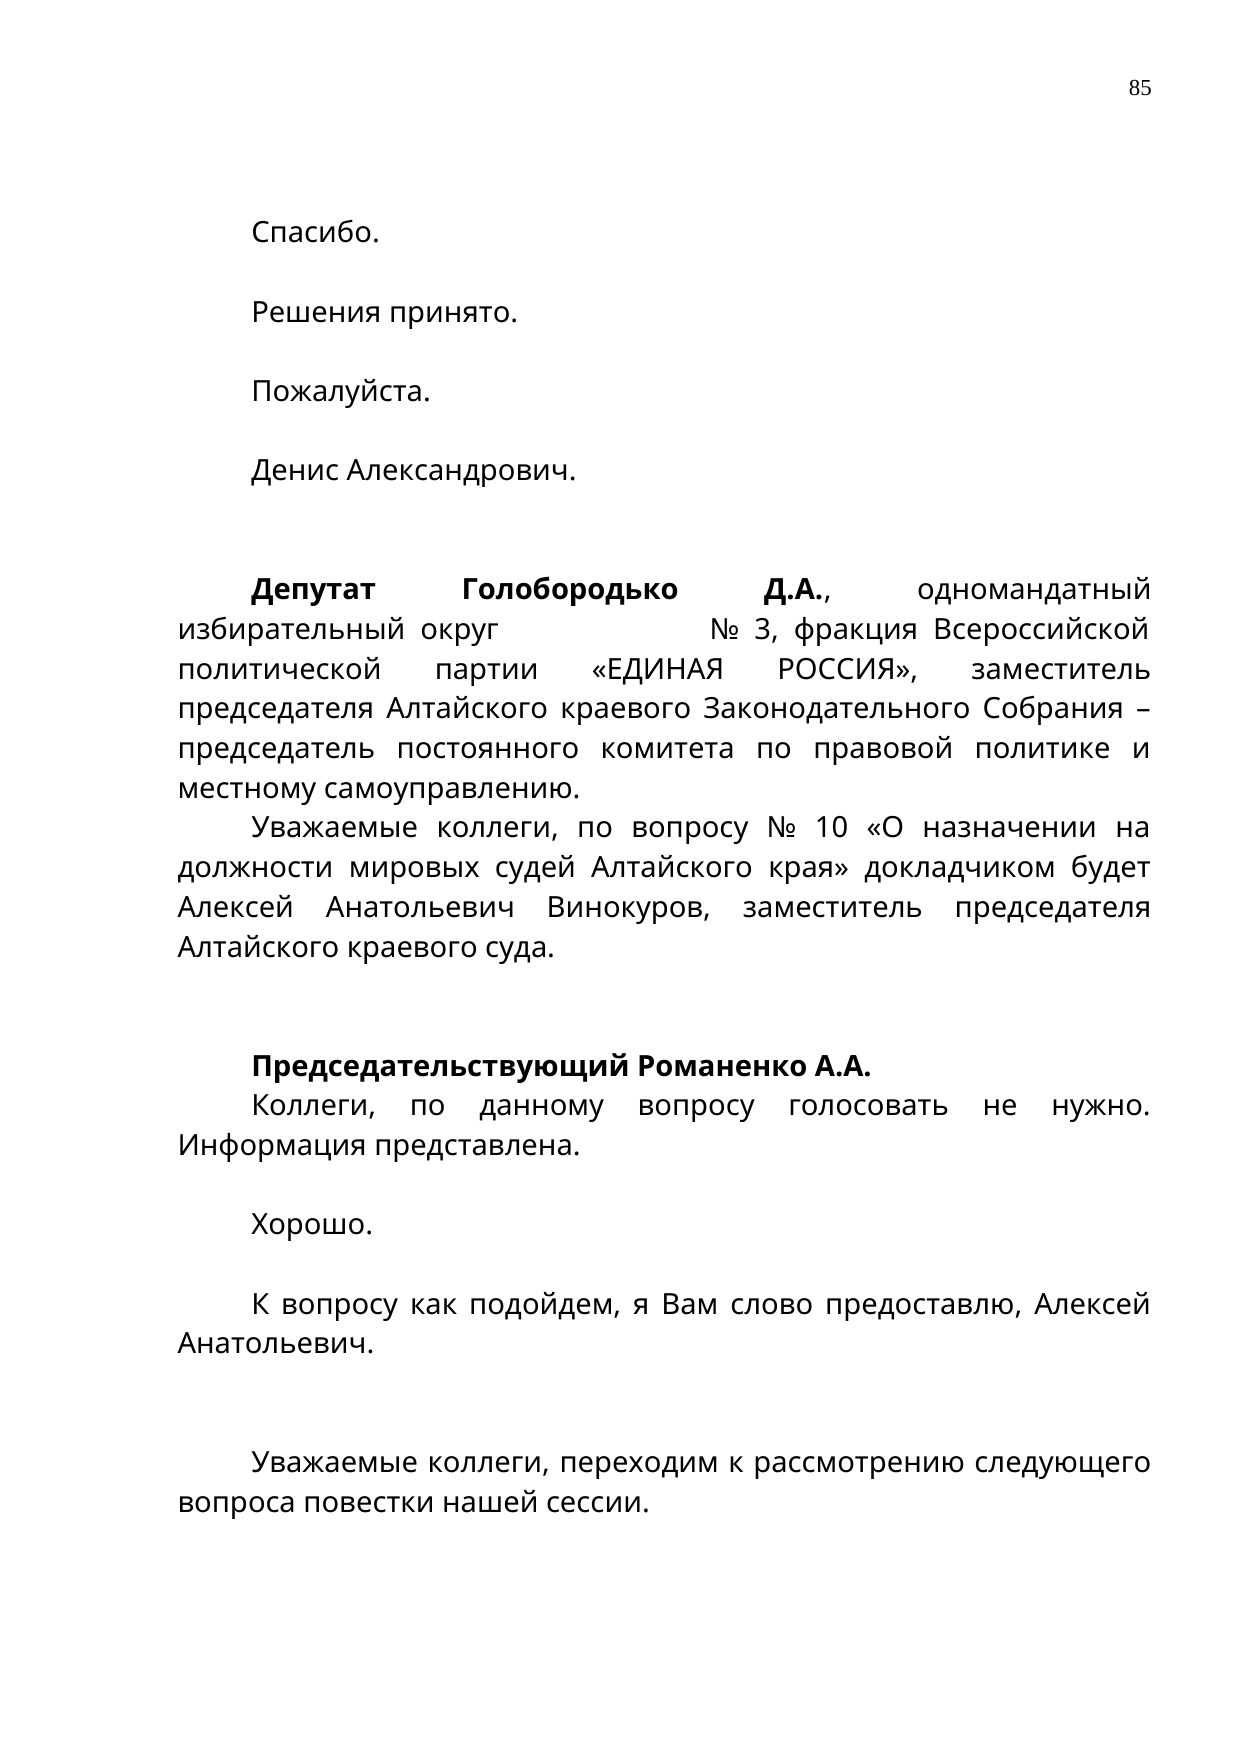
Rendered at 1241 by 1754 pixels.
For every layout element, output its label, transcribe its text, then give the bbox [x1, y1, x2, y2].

text Спасибо. [177, 211, 1152, 251]
text Уважаемые коллеги, по вопросу № 10 «О назначении на должности мировых судей Алтайского края» докладчиком будет Алексей Анатольевич Винокуров, заместитель председателя Алтайского краевого суда. [177, 807, 1152, 966]
text Уважаемые коллеги, переходим к рассмотрению следующего вопроса повестки нашей сессии. [177, 1442, 1152, 1521]
text Хорошо. [177, 1204, 1152, 1243]
text Коллеги, по данному вопросу голосовать не нужно. Информация представлена. [177, 1084, 1152, 1164]
text Депутат Голобородько Д.А., одномандатный избирательный округ № 3, фракция Всероссийской политической партии «ЕДИНАЯ РОССИЯ», заместитель председателя Алтайского краевого Законодательного Собрания – председатель постоянного комитета по правовой политике и местному самоуправлению. [177, 569, 1152, 807]
text Пожалуйста. [177, 370, 1152, 410]
text Денис Александрович. [177, 449, 1152, 489]
text К вопросу как подойдем, я Вам слово предоставлю, Алексей Анатольевич. [177, 1283, 1152, 1362]
text Председательствующий Романенко А.А. [177, 1045, 1152, 1084]
text Решения принято. [177, 291, 1152, 331]
